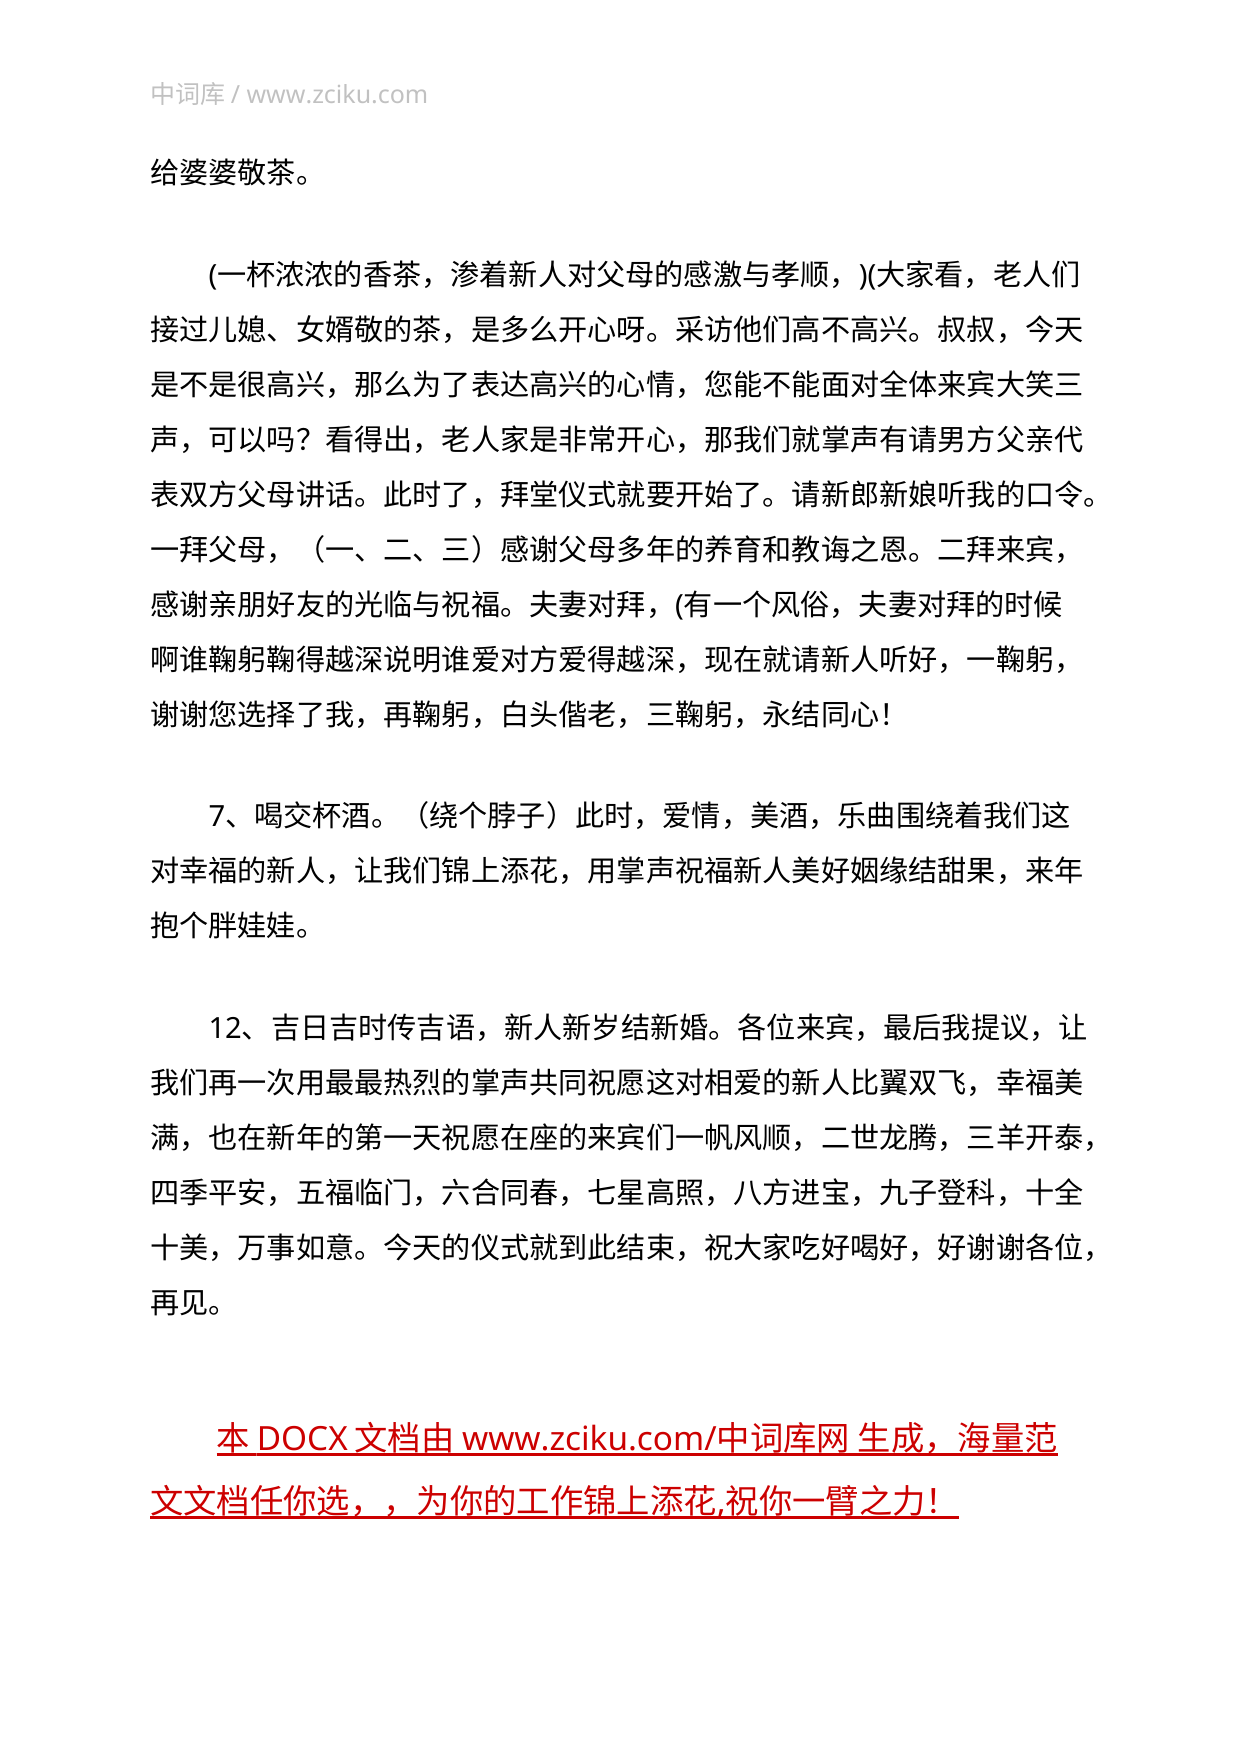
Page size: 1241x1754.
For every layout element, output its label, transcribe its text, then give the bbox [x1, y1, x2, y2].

text 本DOCX文档由 www.zciku.com/中词库网 生成，海量范文文档任你选，，为你的工作锦上添花,祝你一臂之力！ [150, 1412, 1090, 1523]
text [150, 150, 1090, 192]
text (一杯浓浓的香茶，渗着新人对父母的感激与孝顺，)(大家看，老人们接过儿媳、女婿敬的茶，是多么开心呀。采访他们高不高兴。叔叔，今天是不是很高兴，那么为了表达高兴的心情，您能不能面对全体来宾大笑三声，可以吗？看得出，老人家是非常开心，那我们就掌声有请男方父亲代表双方父母讲话。此时了，拜堂仪式就要开始了。请新郎新娘听我的口令。一拜父母，（一、二、三）感谢父母多年的养育和教诲之恩。二拜来宾，感谢亲朋好友的光临与祝福。夫妻对拜，(有一个风俗，夫妻对拜的时候啊谁鞠躬鞠得越深说明谁爱对方爱得越深，现在就请新人听好，一鞠躬，谢谢您选择了我，再鞠躬，白头偕老，三鞠躬，永结同心！ [150, 252, 1090, 733]
text 12、吉日吉时传吉语，新人新岁结新婚。各位来宾，最后我提议，让我们再一次用最最热烈的掌声共同祝愿这对相爱的新人比翼双飞，幸福美满，也在新年的第一天祝愿在座的来宾们一帆风顺，二世龙腾，三羊开泰，四季平安，五福临门，六合同春，七星高照，八方进宝，九子登科，十全十美，万事如意。今天的仪式就到此结束，祝大家吃好喝好，好谢谢各位，再见。 [150, 1004, 1090, 1321]
text 7、喝交杯酒。（绕个脖子）此时，爱情，美酒，乐曲围绕着我们这对幸福的新人，让我们锦上添花，用掌声祝福新人美好姻缘结甜果，来年抱个胖娃娃。 [150, 793, 1090, 945]
